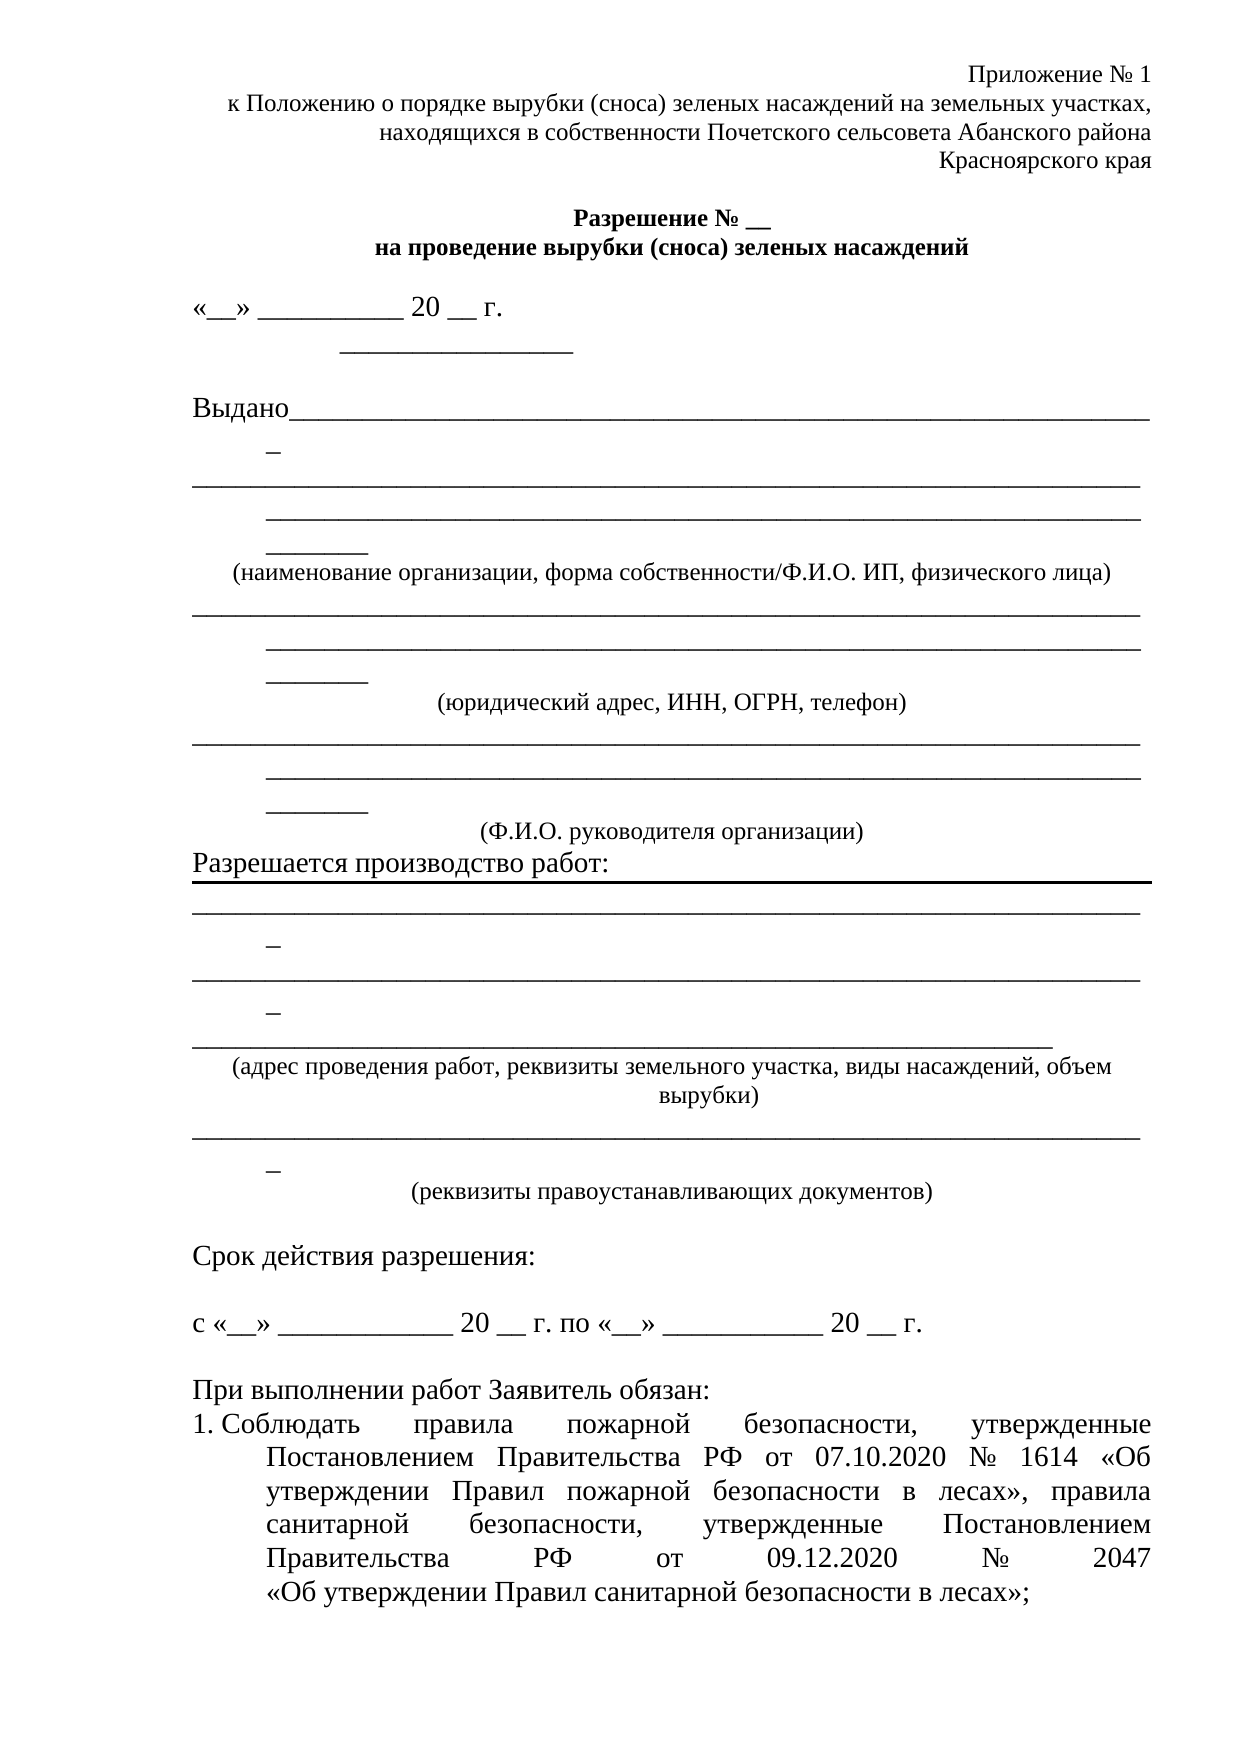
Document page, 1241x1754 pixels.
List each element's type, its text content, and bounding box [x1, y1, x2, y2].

text на проведение вырубки (сноса) зеленых насаждений [192, 232, 1152, 260]
text с «__» ____________ 20 __ г. по «__» ___________ 20 __ г. [192, 1305, 1152, 1339]
text (реквизиты правоустанавливающих документов) [192, 1176, 1152, 1205]
text ____________________________________________________________________________________________________________________________________ [192, 586, 1152, 687]
text ____________________________________________________________________________________________________________________________________ [192, 457, 1152, 557]
text __________________________________________________________________ [192, 951, 1152, 1018]
text (адрес проведения работ, реквизиты земельного участка, виды насаждений, объем вырубки) [192, 1051, 1152, 1109]
text Разрешается производство работ: [192, 845, 1152, 881]
text (наименование организации, форма собственности/Ф.И.О. ИП, физического лица) [192, 557, 1152, 586]
text ___________________________________________________________ [192, 1018, 1152, 1051]
text 1. Соблюдать правила пожарной безопасности, утвержденные Постановлением Правительства РФ от 07.10.2020 № 1614 «Об утверждении Правил пожарной безопасности в лесах», правила санитарной безопасности, утвержденные Постановлением Правительства РФ от 09.12.2020 № 2047 «Об утверждении Правил санитарной безопасности в лесах»; [192, 1406, 1152, 1607]
text Выдано____________________________________________________________ [192, 390, 1152, 457]
text (Ф.И.О. руководителя организации) [192, 816, 1152, 845]
text Разрешение № __ [192, 203, 1152, 232]
text (юридический адрес, ИНН, ОГРН, телефон) [192, 687, 1152, 716]
text __________________________________________________________________ [192, 884, 1152, 951]
text __________________________________________________________________ [192, 1109, 1152, 1176]
text ____________________________________________________________________________________________________________________________________ [192, 716, 1152, 816]
text «__» __________ 20 __ г. ________________ [192, 289, 1152, 356]
text Срок действия разрешения: [192, 1238, 1152, 1272]
text При выполнении работ Заявитель обязан: [192, 1372, 1152, 1406]
text Приложение № 1 [192, 59, 1152, 88]
text к Положению о порядке вырубки (сноса) зеленых насаждений на земельных участках, находящихся в собственности Почетского сельсовета Абанского района Красноярского края [192, 88, 1152, 174]
